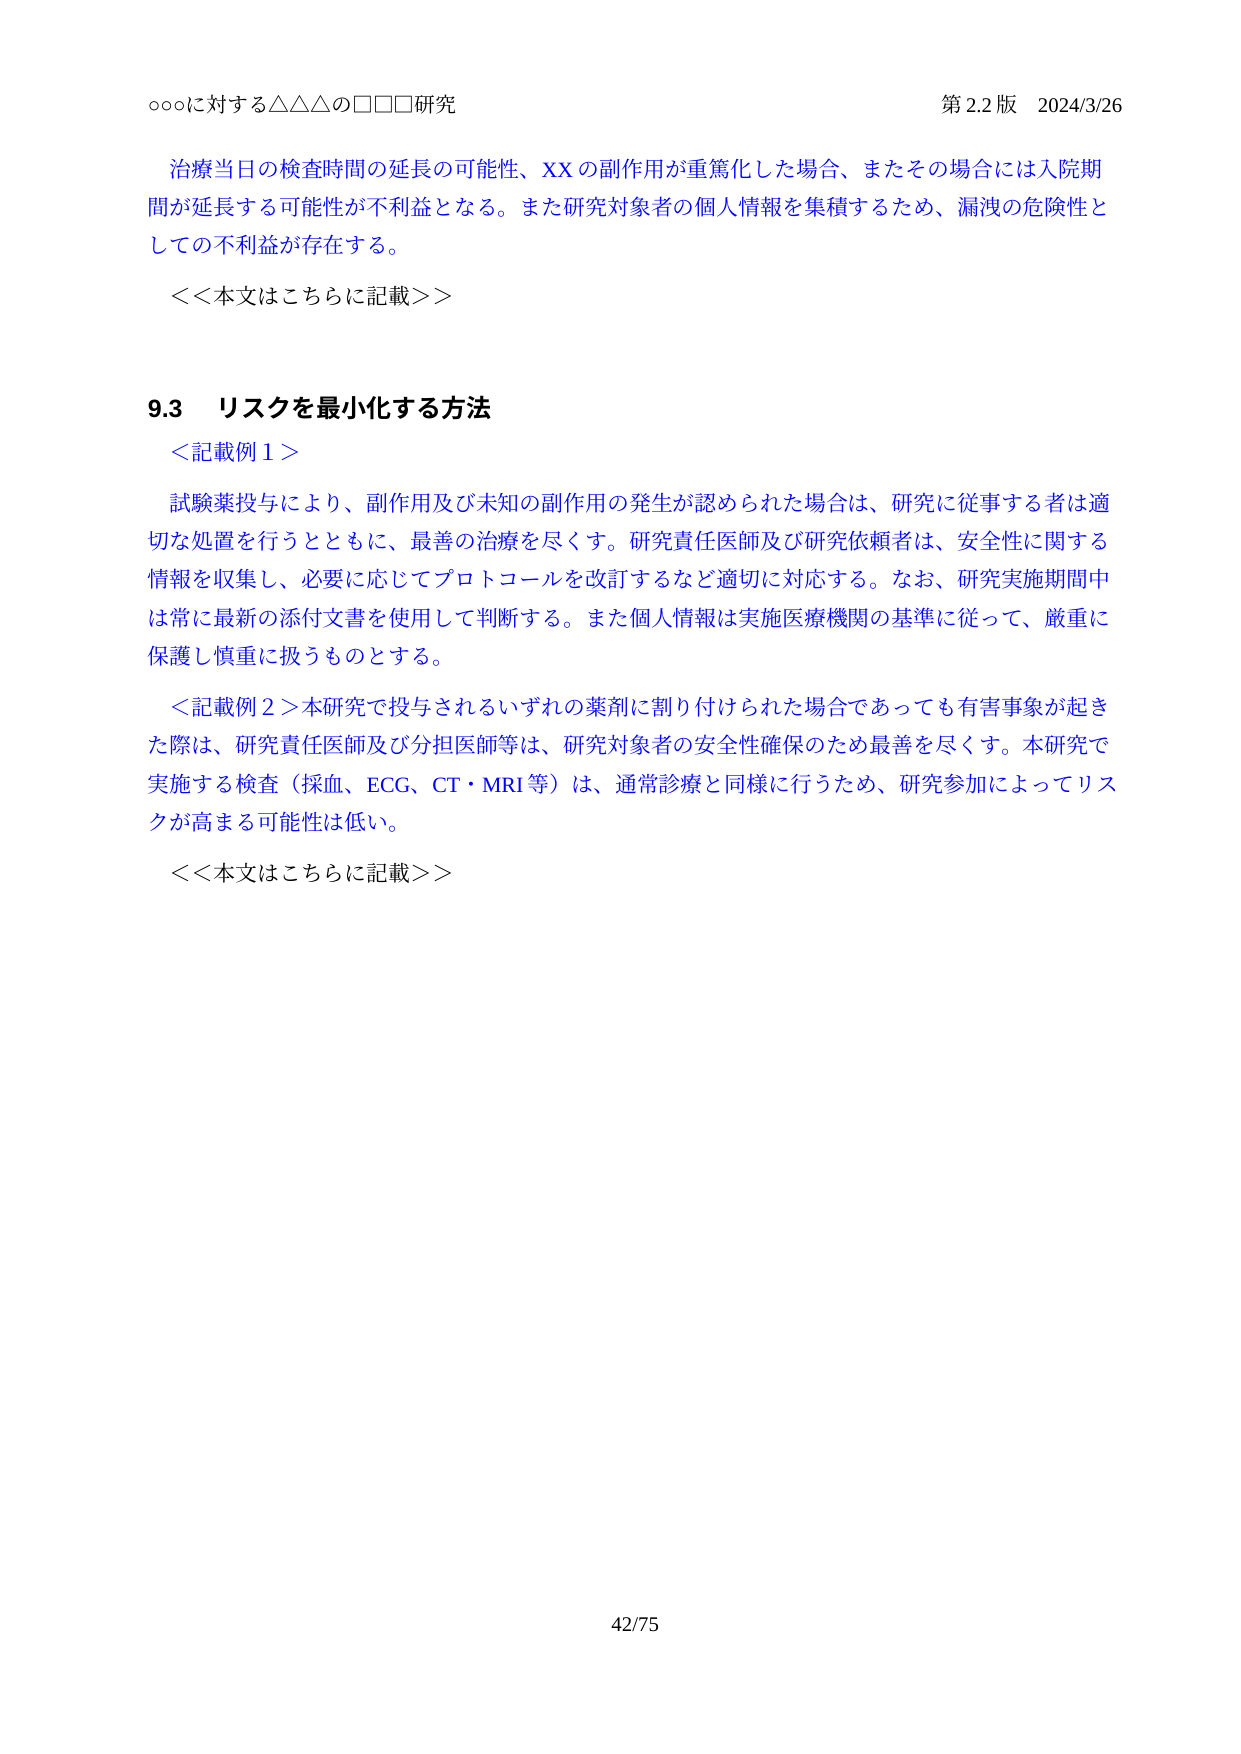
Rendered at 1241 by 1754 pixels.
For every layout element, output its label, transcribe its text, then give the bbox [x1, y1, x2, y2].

text 試験薬投与により、副作用及び未知の副作用の発生が認められた場合は、研究に従事する者は適切な処置を行うとともに、最善の治療を尽くす。研究責任医師及び研究依頼者は、安全性に関する情報を収集し、必要に応じてプロトコールを改訂するなど適切に対応する。なお、研究実施期間中は常に最新の添付文書を使用して判断する。また個人情報は実施医療機関の基準に従って、厳重に保護し慎重に扱うものとする。 [148, 483, 1122, 674]
text ＜記載例１＞ [148, 432, 1122, 470]
text 治療当日の検査時間の延長の可能性、XXの副作用が重篤化した場合、またその場合には入院期間が延長する可能性が不利益となる。また研究対象者の個人情報を集積するため、漏洩の危険性としての不利益が存在する。 [148, 149, 1122, 264]
text ＜＜本文はこちらに記載＞＞ [148, 276, 1122, 314]
subtitle リスクを最小化する方法 [148, 387, 1122, 426]
text ＜＜本文はこちらに記載＞＞ [148, 853, 1122, 891]
text ＜記載例２＞本研究で投与されるいずれの薬剤に割り付けられた場合であっても有害事象が起きた際は、研究責任医師及び分担医師等は、研究対象者の安全性確保のため最善を尽くす。本研究で実施する検査（採血、ECG、CT・MRI等）は、通常診療と同様に行うため、研究参加によってリスクが高まる可能性は低い。 [148, 687, 1122, 840]
